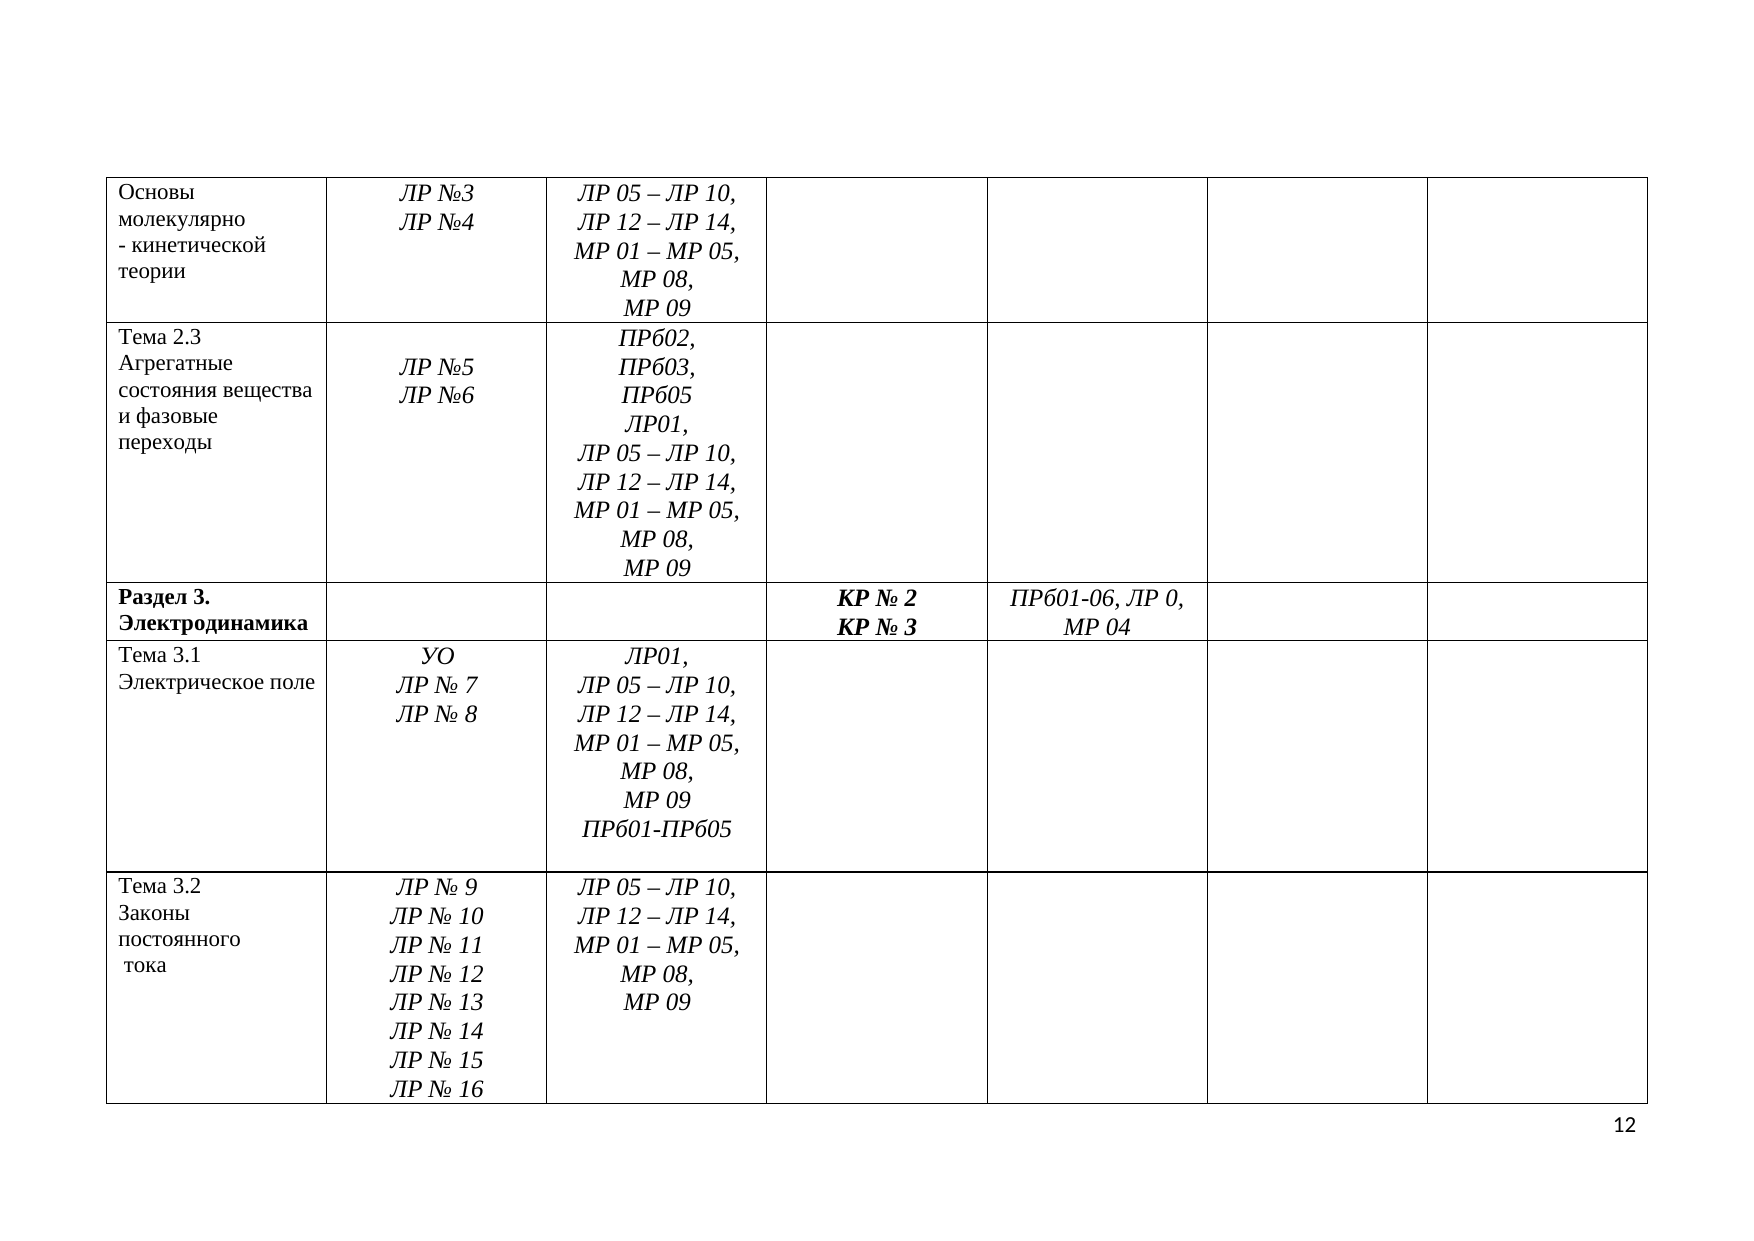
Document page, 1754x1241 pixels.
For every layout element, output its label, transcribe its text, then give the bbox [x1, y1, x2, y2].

table_cell ПРб02, ПРб03, ПРб05 ЛР01, ЛР 05 – ЛР 10, ЛР 12 – ЛР 14, МР 01 – МР 05, МР 08, МР 09 [547, 323, 766, 582]
table_cell [327, 583, 546, 640]
table_cell [988, 178, 1207, 322]
table_cell Тема 3.2 Законы постоянного тока [107, 873, 326, 1102]
table_cell [767, 178, 987, 322]
table_cell КР № 2 КР № 3 [767, 583, 987, 640]
table_cell ЛР № 9 ЛР № 10 ЛР № 11 ЛР № 12 ЛР № 13 ЛР № 14 ЛР № 15 ЛР № 16 [327, 873, 546, 1102]
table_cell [547, 178, 766, 322]
table_cell ПРб01-06, ЛР 0, МР 04 [988, 583, 1207, 640]
table_cell [988, 641, 1207, 871]
table_cell [1208, 178, 1427, 322]
table_cell [988, 323, 1207, 582]
table_cell [767, 873, 987, 1102]
table_cell [1208, 323, 1427, 582]
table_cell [107, 178, 326, 322]
table_cell [1428, 178, 1647, 322]
table_cell [767, 641, 987, 871]
table_cell [547, 583, 766, 640]
table_cell УО ЛР № 7 ЛР № 8 [327, 641, 546, 871]
table_cell ЛР01, ЛР 05 – ЛР 10, ЛР 12 – ЛР 14, МР 01 – МР 05, МР 08, МР 09 ПРб01-ПРб05 [547, 641, 766, 871]
table_cell ЛР 05 – ЛР 10, ЛР 12 – ЛР 14, МР 01 – МР 05, МР 08, МР 09 [547, 873, 766, 1102]
table_cell ЛР №5 ЛР №6 [327, 323, 546, 582]
table_cell [1208, 873, 1427, 1102]
table_cell ЛР №3 ЛР №4 [327, 178, 546, 322]
table_cell [1428, 323, 1647, 582]
table_cell [1428, 641, 1647, 871]
table_cell Тема 2.3 Агрегатные состояния вещества и фазовые переходы [107, 323, 326, 582]
table_cell [1428, 873, 1647, 1102]
table_cell Раздел 3. Электродинамика [107, 583, 326, 640]
table_cell [767, 323, 987, 582]
table_cell [1208, 583, 1427, 640]
table_cell [988, 873, 1207, 1102]
table_cell [1428, 583, 1647, 640]
table_cell [1208, 641, 1427, 871]
table_cell Тема 3.1 Электрическое поле [107, 641, 326, 871]
